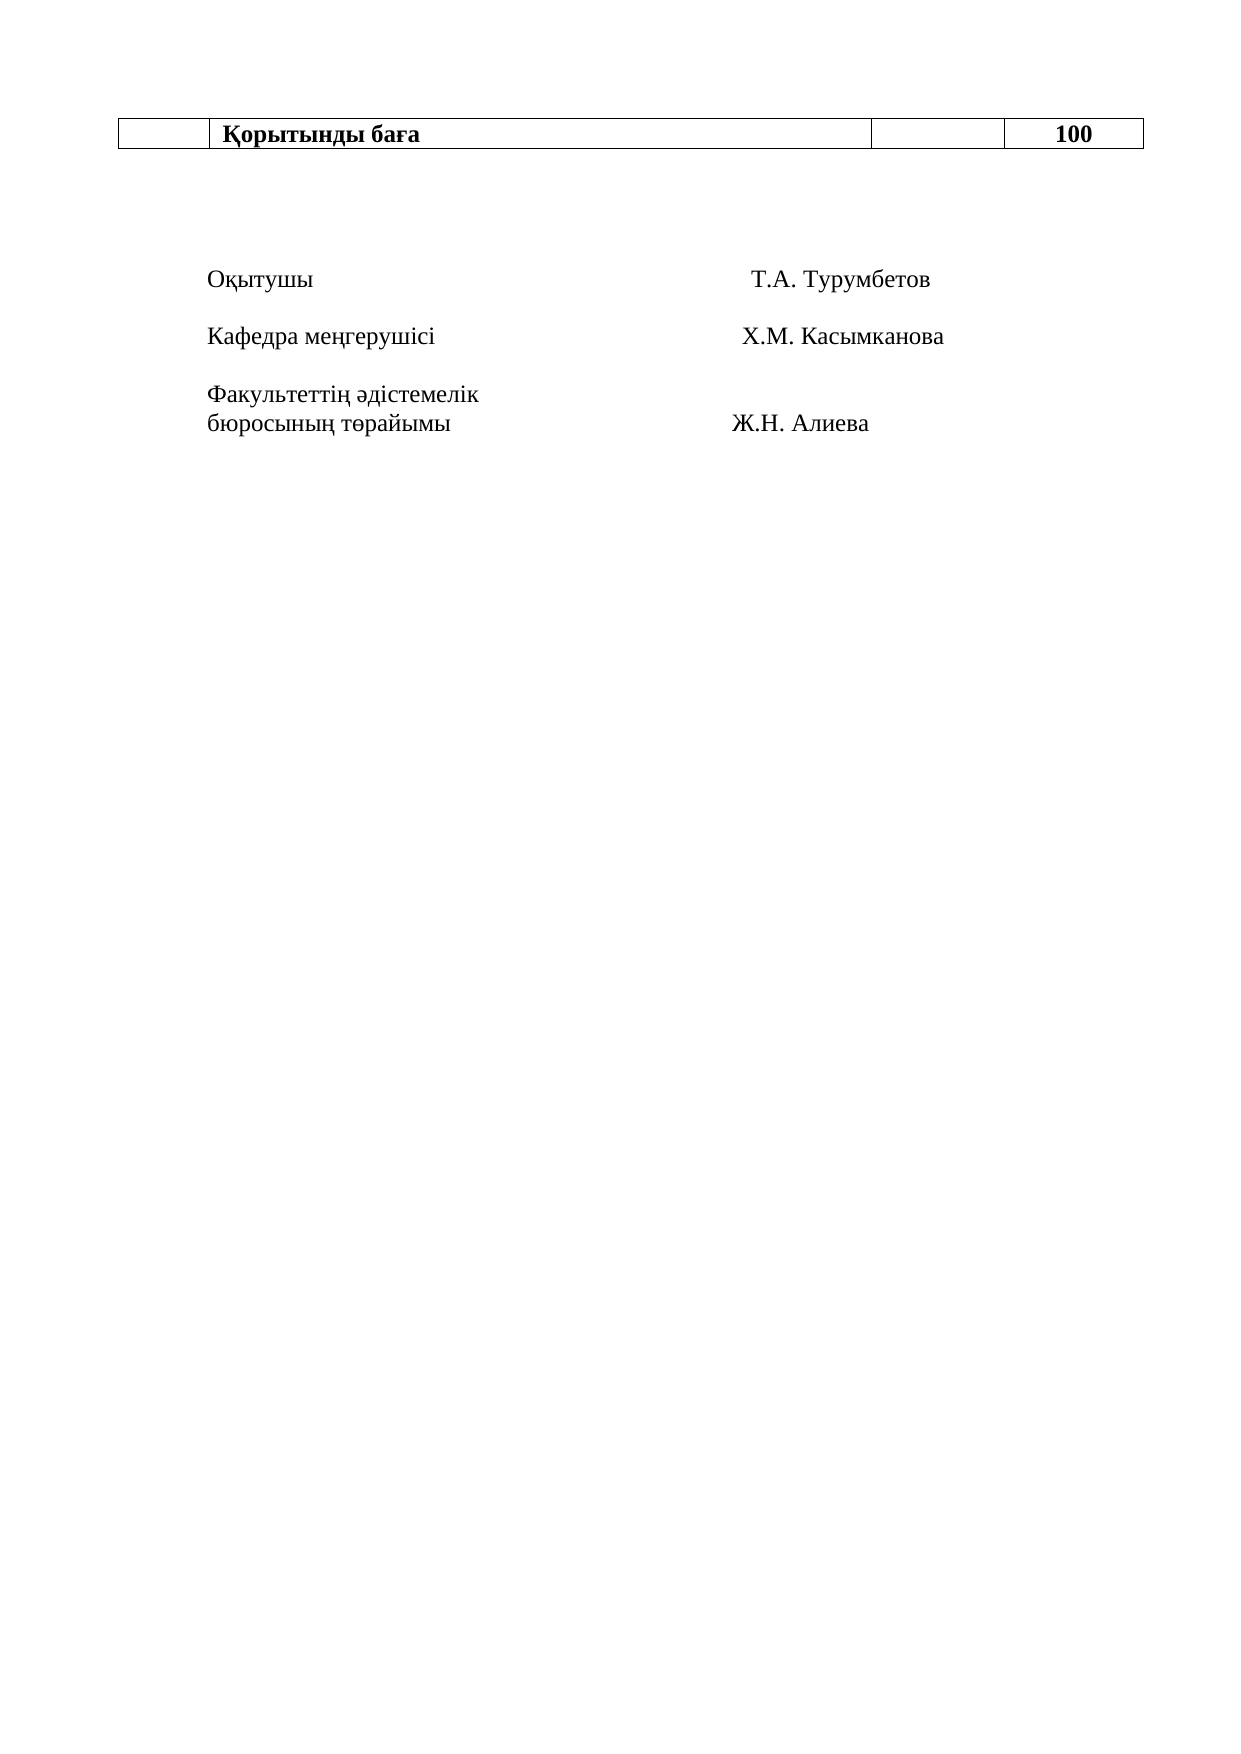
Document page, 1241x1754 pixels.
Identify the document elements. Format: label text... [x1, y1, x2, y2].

text бюросының төрайымы Ж.Н. Алиева [207, 408, 1181, 436]
text Оқытушы Т.А. Турумбетов [207, 264, 1181, 293]
table_cell 100 [1005, 119, 1143, 148]
text Факультеттің әдістемелік [207, 379, 1181, 408]
table_cell [119, 119, 209, 148]
text Кафедра меңгерушісі Х.М. Касымканова [207, 321, 1181, 350]
table_cell Қорытынды баға [210, 119, 871, 148]
table_cell [872, 119, 1004, 148]
